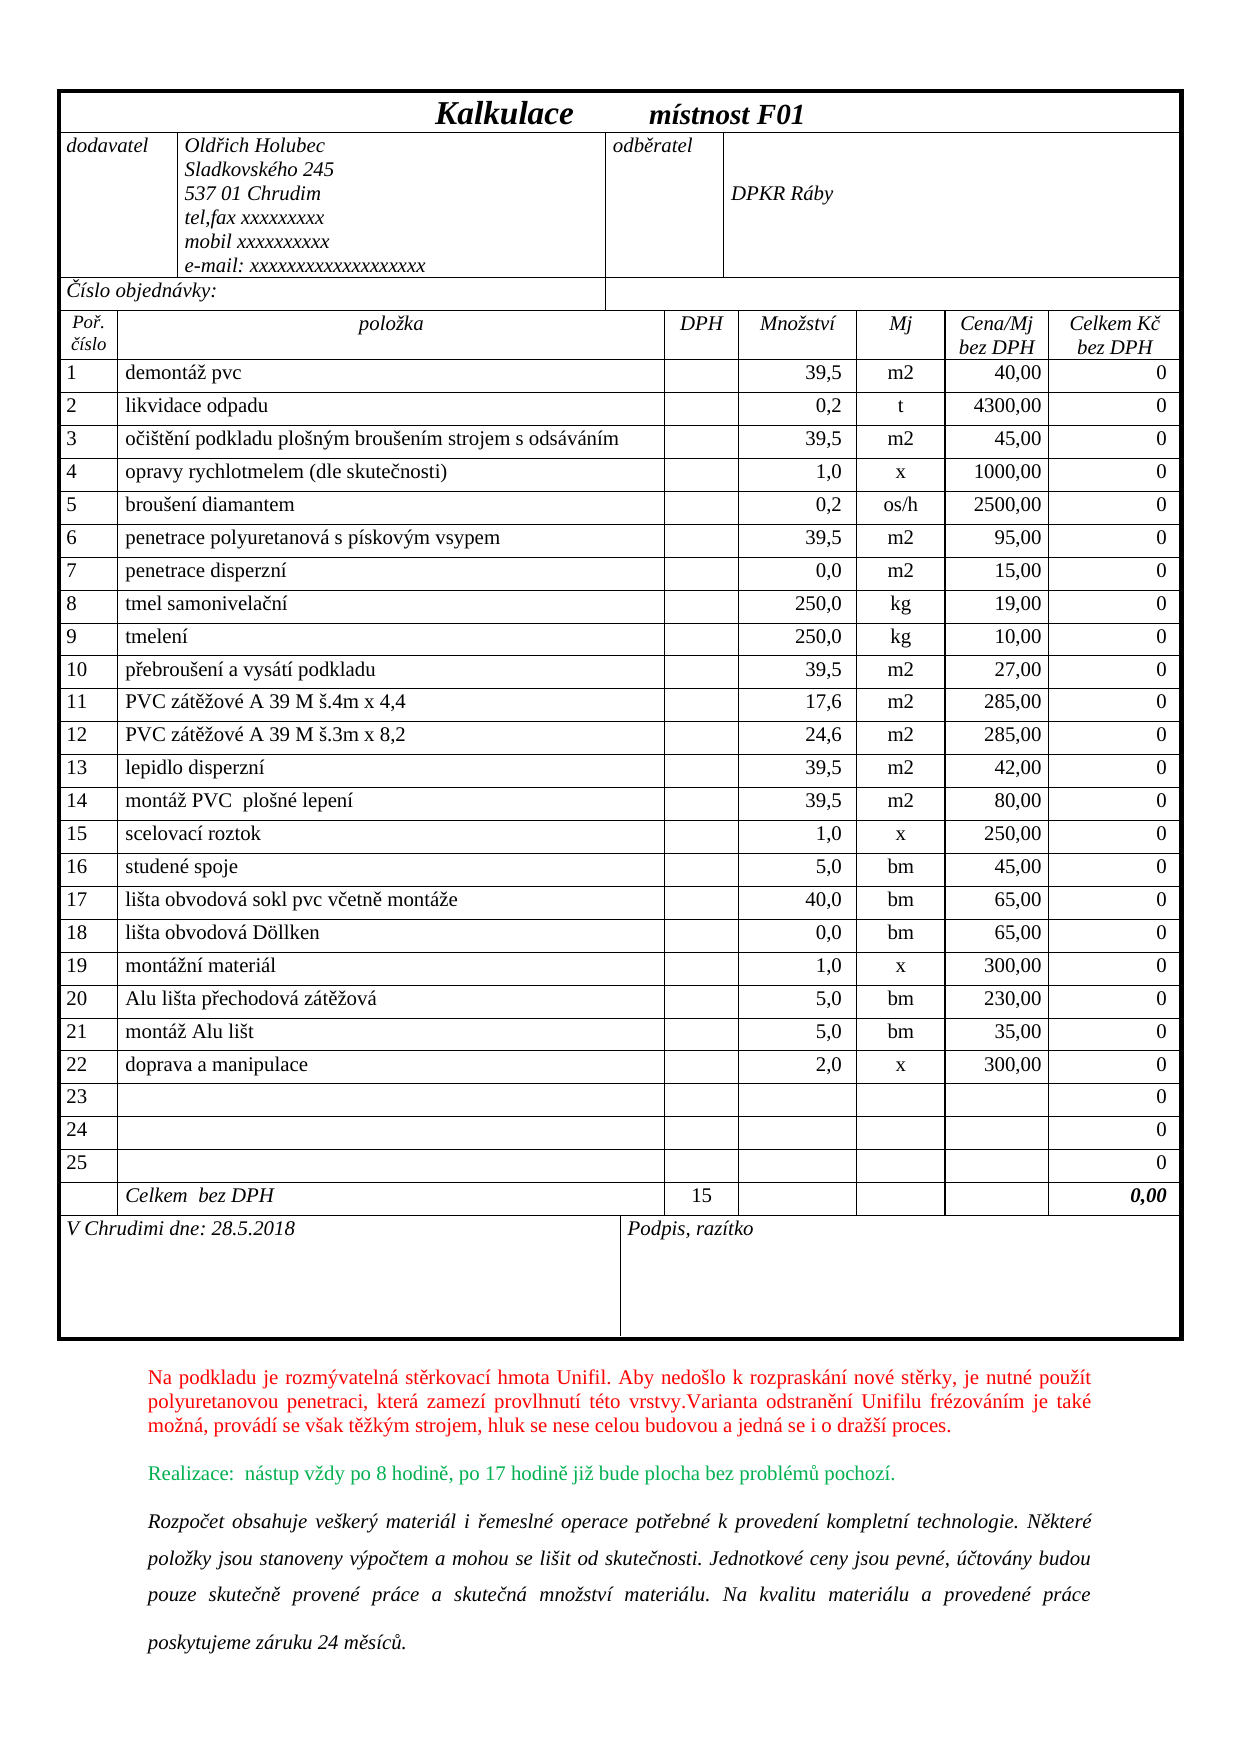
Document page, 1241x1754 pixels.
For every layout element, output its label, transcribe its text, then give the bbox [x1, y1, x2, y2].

table_cell [665, 459, 738, 491]
table_cell [665, 624, 738, 655]
table_cell x [857, 953, 944, 984]
table_cell 300,00 [1049, 953, 1179, 984]
table_cell 4 750,00 [1049, 591, 1179, 622]
table_cell 225,00 [1049, 854, 1179, 886]
table_cell 1 580,00 [1049, 360, 1179, 392]
table_cell broušení diamantem [118, 492, 664, 524]
table_cell [61, 1183, 117, 1215]
table_cell [739, 1183, 856, 1215]
table_cell [118, 1084, 664, 1116]
table_cell [665, 1051, 738, 1083]
table_cell 5,0 [739, 986, 856, 1017]
table_cell 10,00 [946, 624, 1048, 655]
table_cell V Chrudimi dne: 28.5.2018 [61, 1216, 620, 1336]
table_cell [665, 920, 738, 952]
table_cell dodavatel [61, 133, 177, 277]
table_cell likvidace odpadu [118, 393, 664, 425]
table_cell 0,0 [739, 920, 856, 952]
table_cell [665, 788, 738, 820]
table_cell 4300,00 [946, 393, 1048, 425]
table_cell m2 [857, 656, 944, 688]
table_cell [665, 426, 738, 458]
table_cell Mj [857, 311, 944, 359]
table_cell 40,0 [739, 887, 856, 919]
table_cell [857, 1084, 944, 1116]
table_cell 1 150,00 [1049, 986, 1179, 1017]
table_cell 0,00 [1049, 1084, 1179, 1116]
table_cell [665, 558, 738, 589]
table_cell 0,00 [1049, 1117, 1179, 1149]
table_cell tmel samonivelační [118, 591, 664, 622]
table_cell 24 [61, 1117, 117, 1149]
table_cell [665, 525, 738, 557]
text Na podkladu je rozmývatelná stěrkovací hmota Unifil. Aby nedošlo k rozpraskání nové stěrky, je nutné použít polyuretanovou penetraci, která zamezí provlhnutí této vrstvy.Varianta odstranění Unifilu frézováním je také možná, provádí se však těžkým strojem, hluk se nese celou budovou a jedná se i o dražší proces. [148, 1365, 1093, 1437]
table_cell 500,00 [1049, 492, 1179, 524]
table_cell [857, 1150, 944, 1182]
table_cell 35,00 [946, 1019, 1048, 1050]
table_cell 12 [61, 722, 117, 754]
table_cell [665, 689, 738, 721]
table_cell odběratel [606, 133, 723, 277]
table_cell 16 [61, 854, 117, 886]
table_cell 1 778,00 [1049, 426, 1179, 458]
table_cell [606, 278, 1179, 310]
table_cell 7 011,00 [1049, 722, 1179, 754]
table_cell [946, 1183, 1048, 1215]
table_cell 285,00 [946, 722, 1048, 754]
table_cell 13 [61, 755, 117, 787]
table_cell [665, 1019, 738, 1050]
table_cell Množství [739, 311, 856, 359]
table_cell [946, 1117, 1048, 1149]
table_cell 2,0 [739, 1051, 856, 1083]
table_cell 5,0 [739, 1019, 856, 1050]
table_cell 3 753,00 [1049, 525, 1179, 557]
table_cell 7 [61, 558, 117, 589]
table_cell 18 [61, 920, 117, 952]
table_cell lišta obvodová Döllken [118, 920, 664, 952]
table_cell [665, 591, 738, 622]
table_cell 285,00 [946, 689, 1048, 721]
table_cell Celkem bez DPH [118, 1183, 664, 1215]
table_cell 0,00 [1049, 920, 1179, 952]
table_cell m2 [857, 426, 944, 458]
table_cell [665, 887, 738, 919]
table_cell bm [857, 854, 944, 886]
table_cell [946, 1150, 1048, 1182]
table_cell 600,00 [1049, 1051, 1179, 1083]
table_cell [739, 1150, 856, 1182]
table_cell [665, 986, 738, 1017]
table_cell [739, 1084, 856, 1116]
table_cell opravy rychlotmelem (dle skutečnosti) [118, 459, 664, 491]
table_cell Cena/Mj bez DPH [946, 311, 1048, 359]
table_cell 15,00 [946, 558, 1048, 589]
table_cell m2 [857, 755, 944, 787]
table_cell x [857, 1051, 944, 1083]
table_cell 175,00 [1049, 1019, 1179, 1050]
table_cell 20 [61, 986, 117, 1017]
table_cell 80,00 [946, 788, 1048, 820]
table_cell 39,5 [739, 755, 856, 787]
table_cell 45,00 [946, 426, 1048, 458]
table_cell montáž PVC plošné lepení [118, 788, 664, 820]
table_cell 2 [61, 393, 117, 425]
table_cell 40,00 [946, 360, 1048, 392]
table_cell [118, 1117, 664, 1149]
table_cell PVC zátěžové A 39 M š.3m x 8,2 [118, 722, 664, 754]
table_cell tmelení [118, 624, 664, 655]
table_cell bm [857, 920, 944, 952]
table_cell PVC zátěžové A 39 M š.4m x 4,4 [118, 689, 664, 721]
table_cell 2 600,00 [1049, 887, 1179, 919]
table_cell 39,5 [739, 525, 856, 557]
table_cell m2 [857, 360, 944, 392]
table_cell lišta obvodová sokl pvc včetně montáže [118, 887, 664, 919]
table_cell bm [857, 1019, 944, 1050]
table_cell 5 [61, 492, 117, 524]
table_cell 6 [61, 525, 117, 557]
table_cell Celkem Kč bez DPH [1049, 311, 1179, 359]
table_cell [665, 492, 738, 524]
table_cell 39,5 [739, 656, 856, 688]
table_cell 0,00 [1049, 1150, 1179, 1182]
table_cell 19,00 [946, 591, 1048, 622]
table_cell demontáž pvc [118, 360, 664, 392]
table_cell penetrace disperzní [118, 558, 664, 589]
table_cell 39,5 [739, 426, 856, 458]
table_cell bm [857, 887, 944, 919]
table_cell scelovací roztok [118, 821, 664, 853]
table_cell [665, 854, 738, 886]
table_cell m2 [857, 722, 944, 754]
table_cell [665, 393, 738, 425]
table_cell Podpis, razítko [621, 1216, 1179, 1336]
table_cell 17 [61, 887, 117, 919]
table_cell m2 [857, 788, 944, 820]
table_cell 1 [61, 360, 117, 392]
table_cell 2500,00 [946, 492, 1048, 524]
table_cell 9 [61, 624, 117, 655]
table_cell 0,2 [739, 492, 856, 524]
table_cell [739, 1117, 856, 1149]
table_cell m2 [857, 558, 944, 589]
table_cell 24,6 [739, 722, 856, 754]
table_cell 21 [61, 1019, 117, 1050]
table_cell [946, 1084, 1048, 1116]
table_cell 1000,00 [946, 459, 1048, 491]
table_cell [665, 722, 738, 754]
table_cell 250,0 [739, 591, 856, 622]
table_cell [857, 1183, 944, 1215]
table_cell [665, 1084, 738, 1116]
table_cell lepidlo disperzní [118, 755, 664, 787]
table_cell přebroušení a vysátí podkladu [118, 656, 664, 688]
table_cell 250,00 [946, 821, 1048, 853]
table_cell 860,00 [1049, 393, 1179, 425]
table_cell [665, 1150, 738, 1182]
table_cell 15 [665, 1183, 738, 1215]
table_cell DPH [665, 311, 738, 359]
table_cell 65,00 [946, 920, 1048, 952]
table_cell studené spoje [118, 854, 664, 886]
table_cell 65,00 [946, 887, 1048, 919]
table_cell 10 [61, 656, 117, 688]
table_cell 19 [61, 953, 117, 984]
table_cell Poř. číslo [61, 311, 117, 359]
table_cell Alu lišta přechodová zátěžová [118, 986, 664, 1017]
table_cell m2 [857, 525, 944, 557]
table_cell 3 [61, 426, 117, 458]
table_cell 300,00 [946, 953, 1048, 984]
table_header Kalkulace místnost F01 [61, 93, 1179, 132]
table_cell [665, 821, 738, 853]
text Realizace: nástup vždy po 8 hodině, po 17 hodině již bude plocha bez problémů pochozí. [148, 1461, 1093, 1485]
table_cell 42,00 [946, 755, 1048, 787]
table_cell 23 [61, 1084, 117, 1116]
table_cell 39,5 [739, 360, 856, 392]
table_cell 0,00 [1049, 558, 1179, 589]
table_cell 1,0 [739, 953, 856, 984]
table_cell [665, 755, 738, 787]
table_cell [665, 360, 738, 392]
table_cell Oldřich Holubec Sladkovského 245 537 01 Chrudim tel,fax xxxxxxxxx mobil xxxxxxxxxx e-mail: xxxxxxxxxxxxxxxxxxx [178, 133, 605, 277]
table_cell [665, 953, 738, 984]
table_cell 3 160,00 [1049, 788, 1179, 820]
table_cell t [857, 393, 944, 425]
table_cell montážní materiál [118, 953, 664, 984]
table_cell očištění podkladu plošným broušením strojem s odsáváním [118, 426, 664, 458]
table_cell 25 [61, 1150, 117, 1182]
table_cell m2 [857, 689, 944, 721]
table_cell 5 016,00 [1049, 689, 1179, 721]
table_cell Číslo objednávky: [61, 278, 605, 310]
table_cell [118, 1150, 664, 1182]
table_cell 22 [61, 1051, 117, 1083]
table_cell doprava a manipulace [118, 1051, 664, 1083]
table_cell 0,0 [739, 558, 856, 589]
table_cell os/h [857, 492, 944, 524]
table_cell 5,0 [739, 854, 856, 886]
table_cell 1,0 [739, 459, 856, 491]
text Rozpočet obsahuje veškerý materiál i řemeslné operace potřebné k provedení kompletní technologie. Některé položky jsou stanoveny výpočtem a mohou se lišit od skutečnosti. Jednotkové ceny jsou pevné, účtovány budou pouze skutečně provené práce a skutečná množství materiálu. Na kvalitu materiálu a provedené práce poskytujeme záruku 24 měsíců. [148, 1509, 1093, 1656]
table_cell DPKR Ráby [724, 133, 1179, 277]
table_cell montáž Alu lišt [118, 1019, 664, 1050]
table_cell položka [118, 311, 664, 359]
table_cell 1 000,00 [1049, 459, 1179, 491]
table_cell 45,00 [946, 854, 1048, 886]
table_cell [665, 1117, 738, 1149]
table_cell 250,0 [739, 624, 856, 655]
table_cell 14 [61, 788, 117, 820]
table_cell 95,00 [946, 525, 1048, 557]
table_cell 8 [61, 591, 117, 622]
table_cell 300,00 [946, 1051, 1048, 1083]
table_cell 17,6 [739, 689, 856, 721]
table_cell 1 067,00 [1049, 656, 1179, 688]
table_cell 1,0 [739, 821, 856, 853]
table_cell 27,00 [946, 656, 1048, 688]
table_cell 1 659,00 [1049, 755, 1179, 787]
table_cell x [857, 821, 944, 853]
table_cell 250,00 [1049, 821, 1179, 853]
table_cell kg [857, 591, 944, 622]
table_cell 39,5 [739, 788, 856, 820]
table_cell 15 [61, 821, 117, 853]
table_cell 230,00 [946, 986, 1048, 1017]
table_cell penetrace polyuretanová s pískovým vsypem [118, 525, 664, 557]
table_cell 4 [61, 459, 117, 491]
table_cell x [857, 459, 944, 491]
table_cell bm [857, 986, 944, 1017]
table_cell 11 [61, 689, 117, 721]
table_cell kg [857, 624, 944, 655]
table_cell 2 500,00 [1049, 624, 1179, 655]
table_cell [857, 1117, 944, 1149]
table_cell 0,2 [739, 393, 856, 425]
table_cell [665, 656, 738, 688]
table_cell 39 934,00 [1049, 1183, 1179, 1215]
